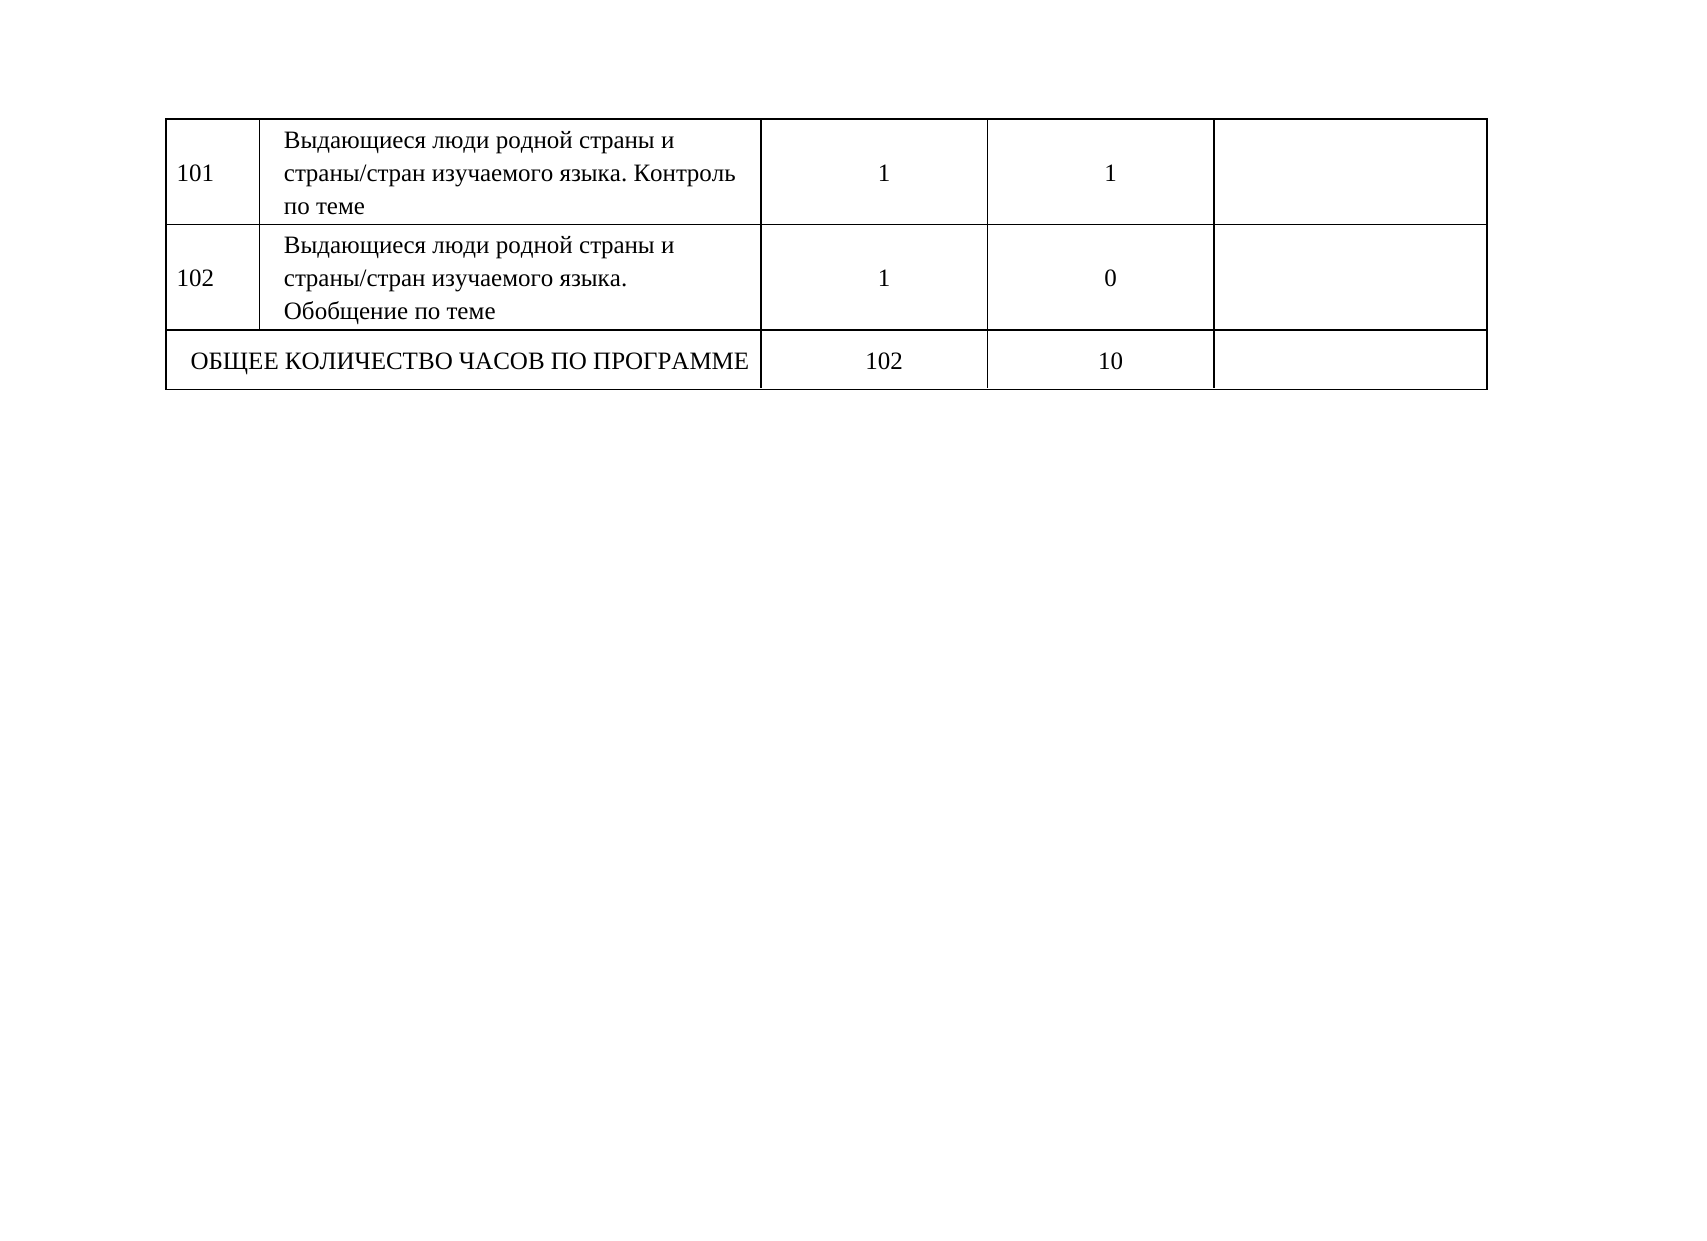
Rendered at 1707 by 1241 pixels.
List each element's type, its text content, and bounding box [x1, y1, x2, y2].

table_cell [1215, 120, 1486, 223]
table_cell 1 [762, 120, 987, 223]
table_cell 1 [988, 120, 1213, 223]
table_cell 0 [988, 225, 1213, 329]
table_cell 1 [762, 225, 987, 329]
table_cell ОБЩЕЕ КОЛИЧЕСТВО ЧАСОВ ПО ПРОГРАММЕ [167, 331, 760, 388]
table_cell 102 [167, 225, 259, 329]
table_cell 10 [988, 331, 1213, 388]
table_cell [1215, 331, 1486, 388]
table_cell [1215, 225, 1486, 329]
table_cell 102 [762, 331, 987, 388]
table_cell Выдающиеся люди родной страны и страны/стран изучаемого языка. Контроль по теме [260, 120, 760, 223]
table_cell 101 [167, 120, 259, 223]
table_cell Выдающиеся люди родной страны и страны/стран изучаемого языка. Обобщение по теме [260, 225, 760, 329]
